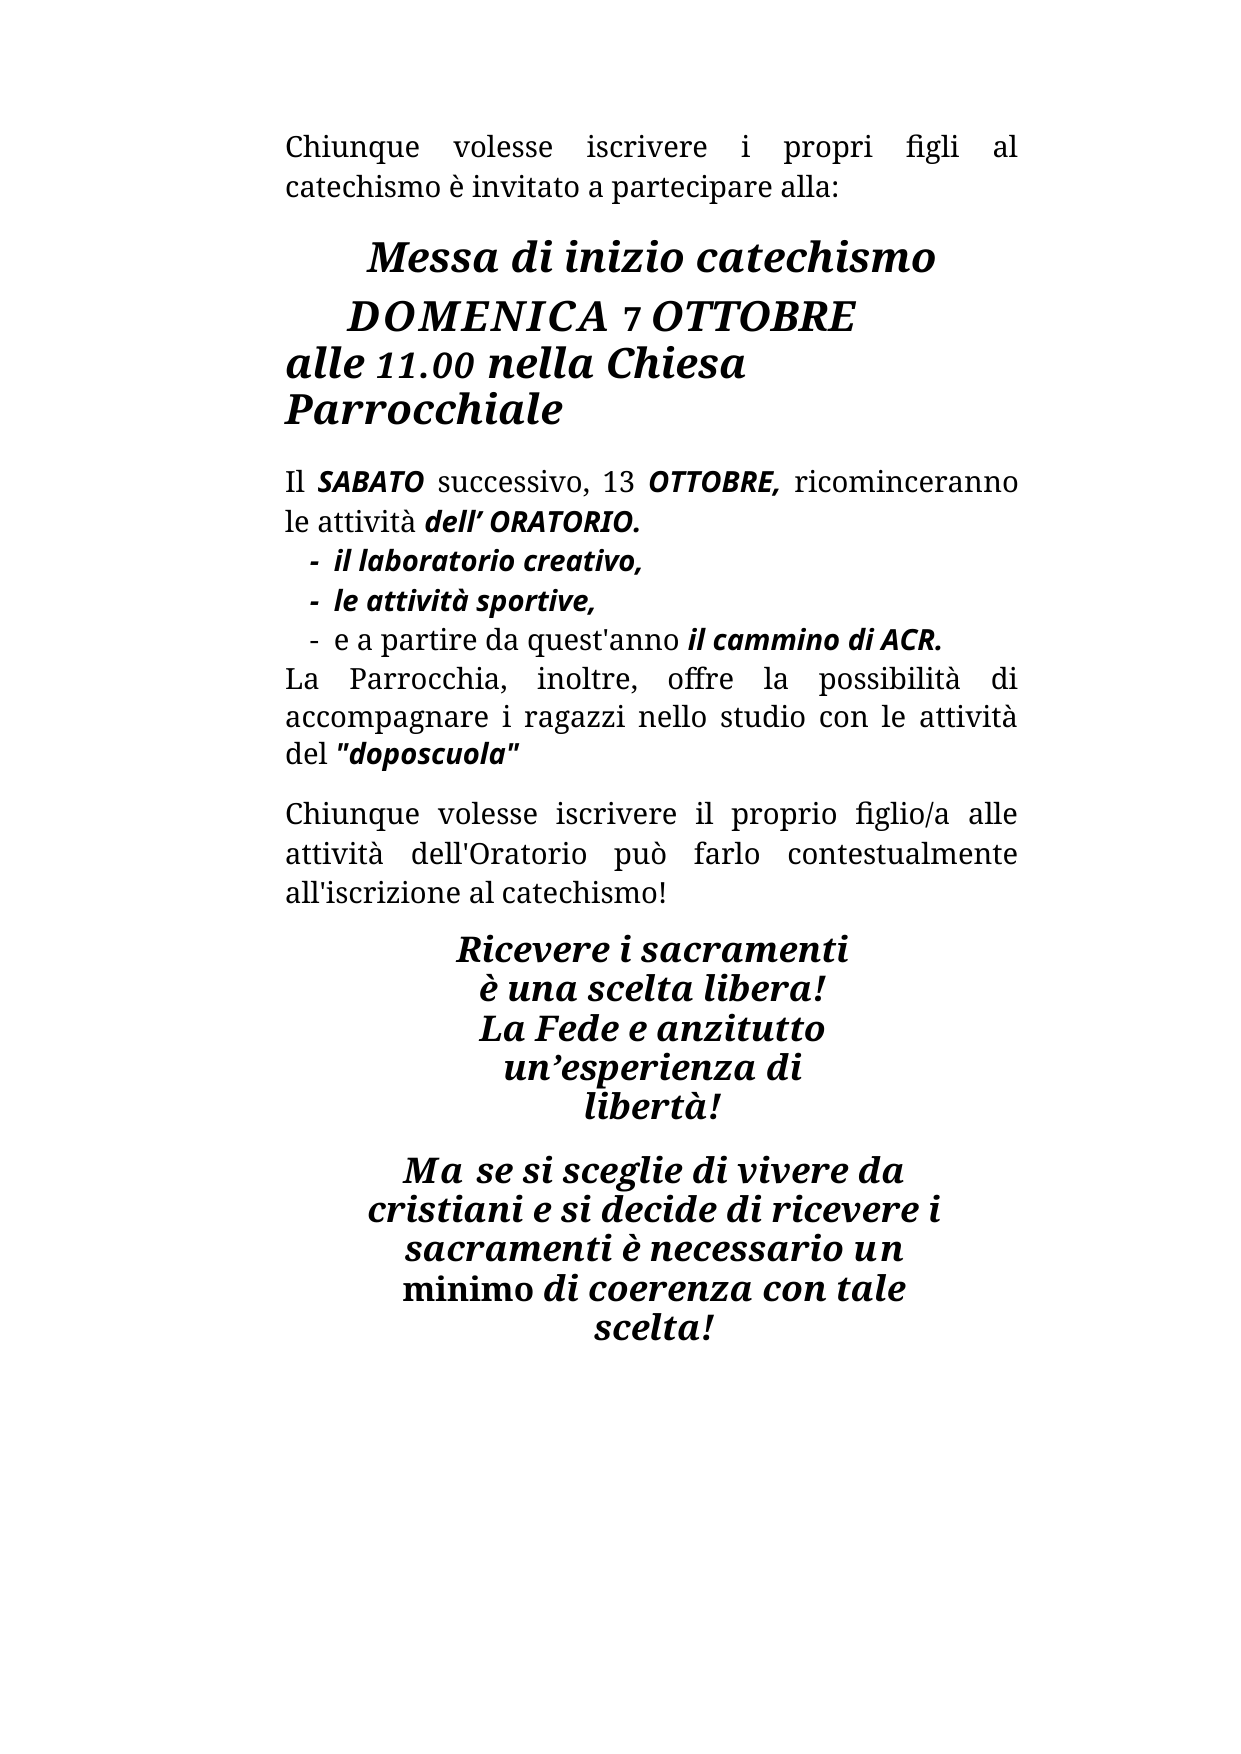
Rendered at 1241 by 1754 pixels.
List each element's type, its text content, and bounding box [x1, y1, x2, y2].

text Chiunque volesse iscrivere i propri figli al catechismo è invitato a partecipare alla: [285, 125, 1019, 205]
list il laboratorio creativo, [309, 540, 1019, 579]
text Messa di inizio catechismo [285, 227, 1019, 284]
list e a partire da quest'anno il cammino di ACR. [309, 619, 1019, 658]
text Chiunque volesse iscrivere il proprio figlio/a alle attività dell'Oratorio può farlo contestualmente all'iscrizione al catechismo! [285, 793, 1019, 912]
text Ricevere i sacramenti è una scelta libera! La Fede e anzitutto un’esperienza di libertà! [448, 931, 856, 1127]
text La Parrocchia, inoltre, offre la possibilità di accompagnare i ragazzi nello studio con le attività del "doposcuola" [285, 660, 1019, 772]
list le attività sportive, [309, 579, 1019, 619]
text Ma se si sceglie di vivere da cristiani e si decide di ricevere i sacramenti è necessario un minimo di coerenza con tale scelta! [345, 1152, 963, 1348]
text DOMENICA 7 OTTOBRE alle 11.00 nella Chiesa Parrocchiale [285, 295, 1019, 433]
text Il SABATO successivo, 13 OTTOBRE, ricominceranno le attività dell’ ORATORIO. [285, 461, 1019, 540]
